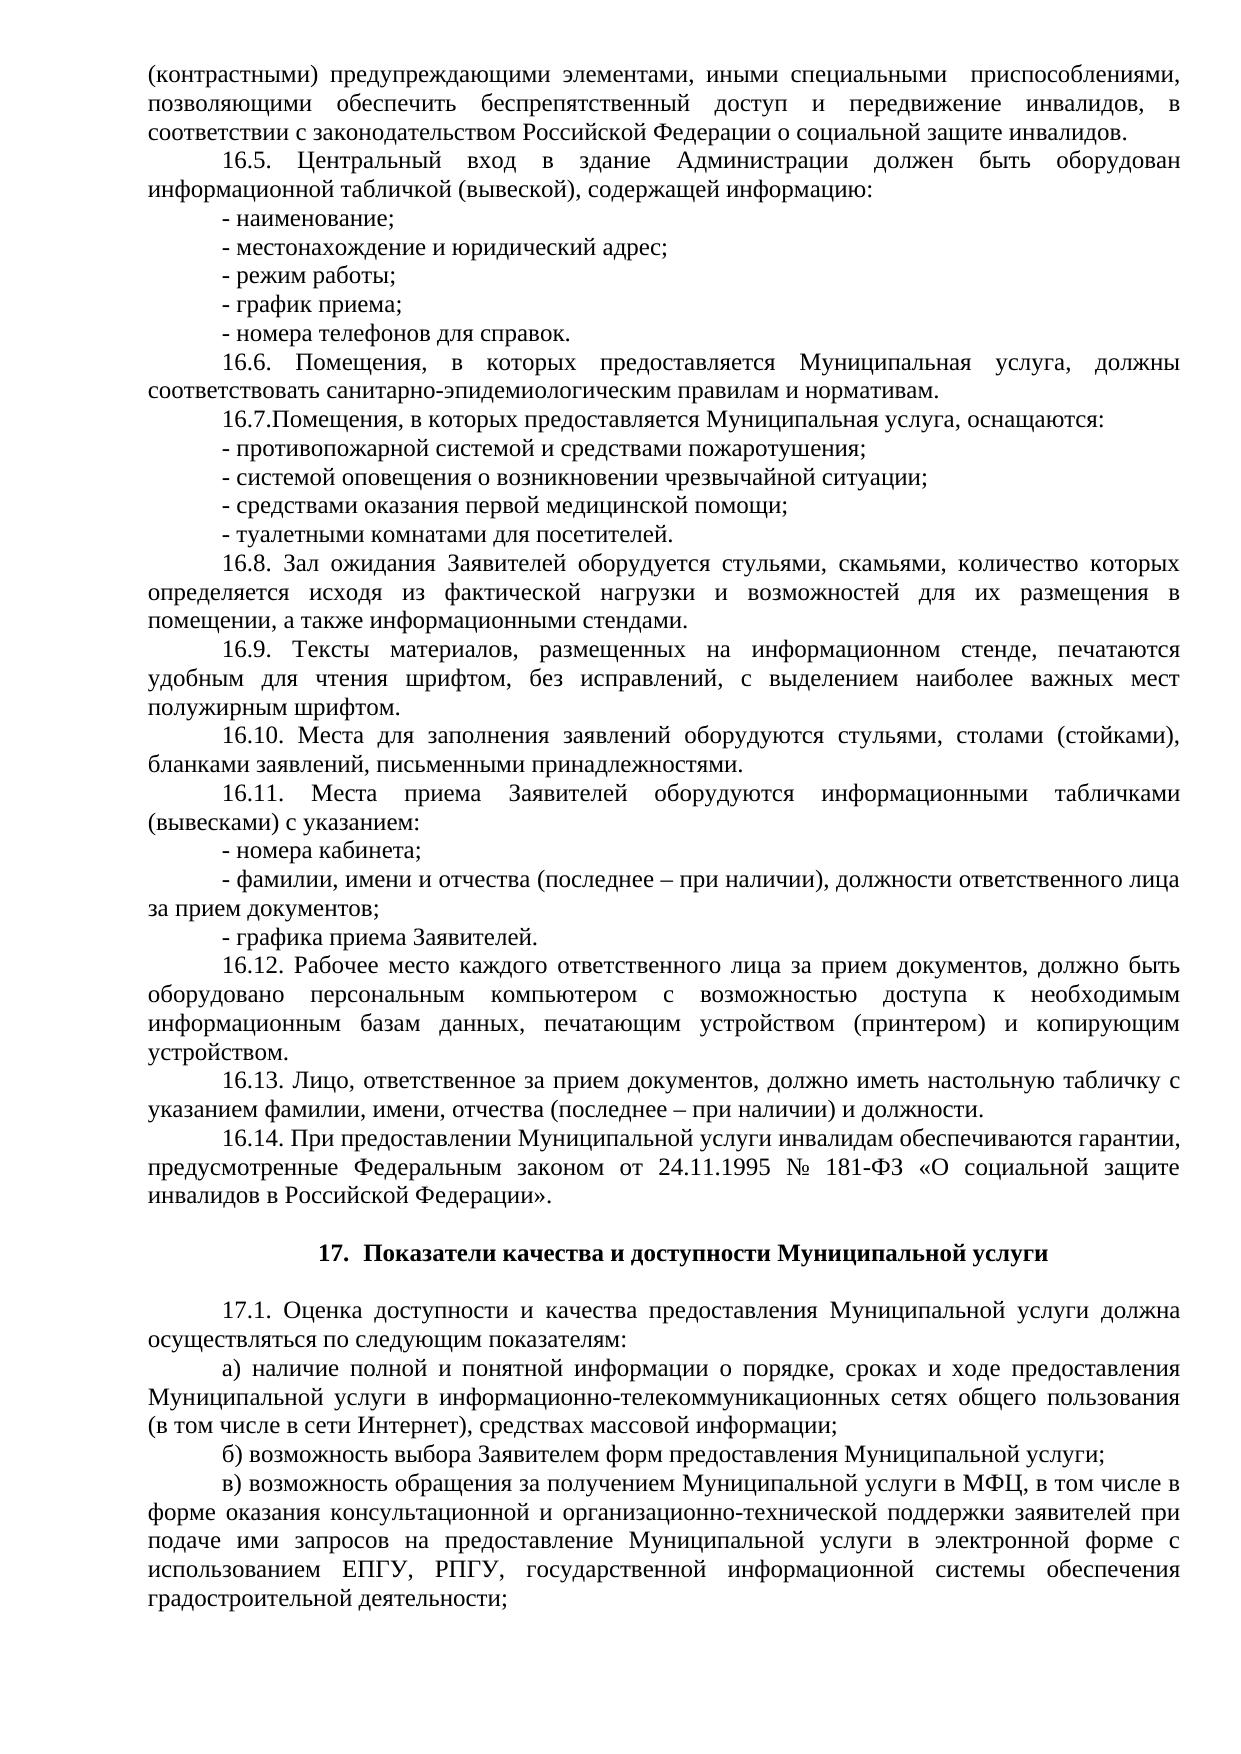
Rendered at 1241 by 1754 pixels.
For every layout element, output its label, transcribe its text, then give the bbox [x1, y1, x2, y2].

text 16.14. При предоставлении Муниципальной услуги инвалидам обеспечиваются гарантии, предусмотренные Федеральным законом от 24.11.1995 № 181-ФЗ «О социальной защите инвалидов в Российской Федерации». [148, 1123, 1181, 1209]
text - график приема; [148, 289, 1181, 318]
text б) возможность выбора Заявителем форм предоставления Муниципальной услуги; [148, 1439, 1181, 1468]
text - режим работы; [148, 260, 1181, 289]
text в) возможность обращения за получением Муниципальной услуги в МФЦ, в том числе в форме оказания консультационной и организационно-технической поддержки заявителей при подаче ими запросов на предоставление Муниципальной услуги в электронной форме с использованием ЕПГУ, РПГУ, государственной информационной системы обеспечения градостроительной деятельности; [148, 1468, 1181, 1612]
text а) наличие полной и понятной информации о порядке, сроках и ходе предоставления Муниципальной услуги в информационно-телекоммуникационных сетях общего пользования (в том числе в сети Интернет), средствах массовой информации; [148, 1353, 1181, 1439]
text 17.1. Оценка доступности и качества предоставления Муниципальной услуги должна осуществляться по следующим показателям: [148, 1295, 1181, 1353]
text - туалетными комнатами для посетителей. [148, 519, 1181, 548]
text 16.7.Помещения, в которых предоставляется Муниципальная услуга, оснащаются: [148, 404, 1181, 433]
text 16.5. Центральный вход в здание Администрации должен быть оборудован информационной табличкой (вывеской), содержащей информацию: [148, 145, 1181, 203]
list Показатели качества и доступности Муниципальной услуги [185, 1238, 1181, 1267]
text - номера кабинета; [148, 835, 1181, 864]
text - противопожарной системой и средствами пожаротушения; [148, 433, 1181, 462]
text 16.6. Помещения, в которых предоставляется Муниципальная услуга, должны соответствовать санитарно-эпидемиологическим правилам и нормативам. [148, 347, 1181, 404]
text 16.12. Рабочее место каждого ответственного лица за прием документов, должно быть оборудовано персональным компьютером с возможностью доступа к необходимым информационным базам данных, печатающим устройством (принтером) и копирующим устройством. [148, 950, 1181, 1065]
text 16.10. Места для заполнения заявлений оборудуются стульями, столами (стойками), бланками заявлений, письменными принадлежностями. [148, 720, 1181, 778]
text 16.9. Тексты материалов, размещенных на информационном стенде, печатаются удобным для чтения шрифтом, без исправлений, с выделением наиболее важных мест полужирным шрифтом. [148, 634, 1181, 720]
text 16.13. Лицо, ответственное за прием документов, должно иметь настольную табличку с указанием фамилии, имени, отчества (последнее – при наличии) и должности. [148, 1065, 1181, 1123]
text - местонахождение и юридический адрес; [148, 232, 1181, 260]
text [148, 59, 1181, 145]
text - фамилии, имени и отчества (последнее – при наличии), должности ответственного лица за прием документов; [148, 864, 1181, 922]
text - наименование; [148, 203, 1181, 232]
text - номера телефонов для справок. [148, 318, 1181, 347]
text - средствами оказания первой медицинской помощи; [148, 490, 1181, 519]
text - графика приема Заявителей. [148, 922, 1181, 950]
text 16.11. Места приема Заявителей оборудуются информационными табличками (вывесками) с указанием: [148, 778, 1181, 835]
text - системой оповещения о возникновении чрезвычайной ситуации; [148, 462, 1181, 490]
text 16.8. Зал ожидания Заявителей оборудуется стульями, скамьями, количество которых определяется исходя из фактической нагрузки и возможностей для их размещения в помещении, а также информационными стендами. [148, 548, 1181, 634]
